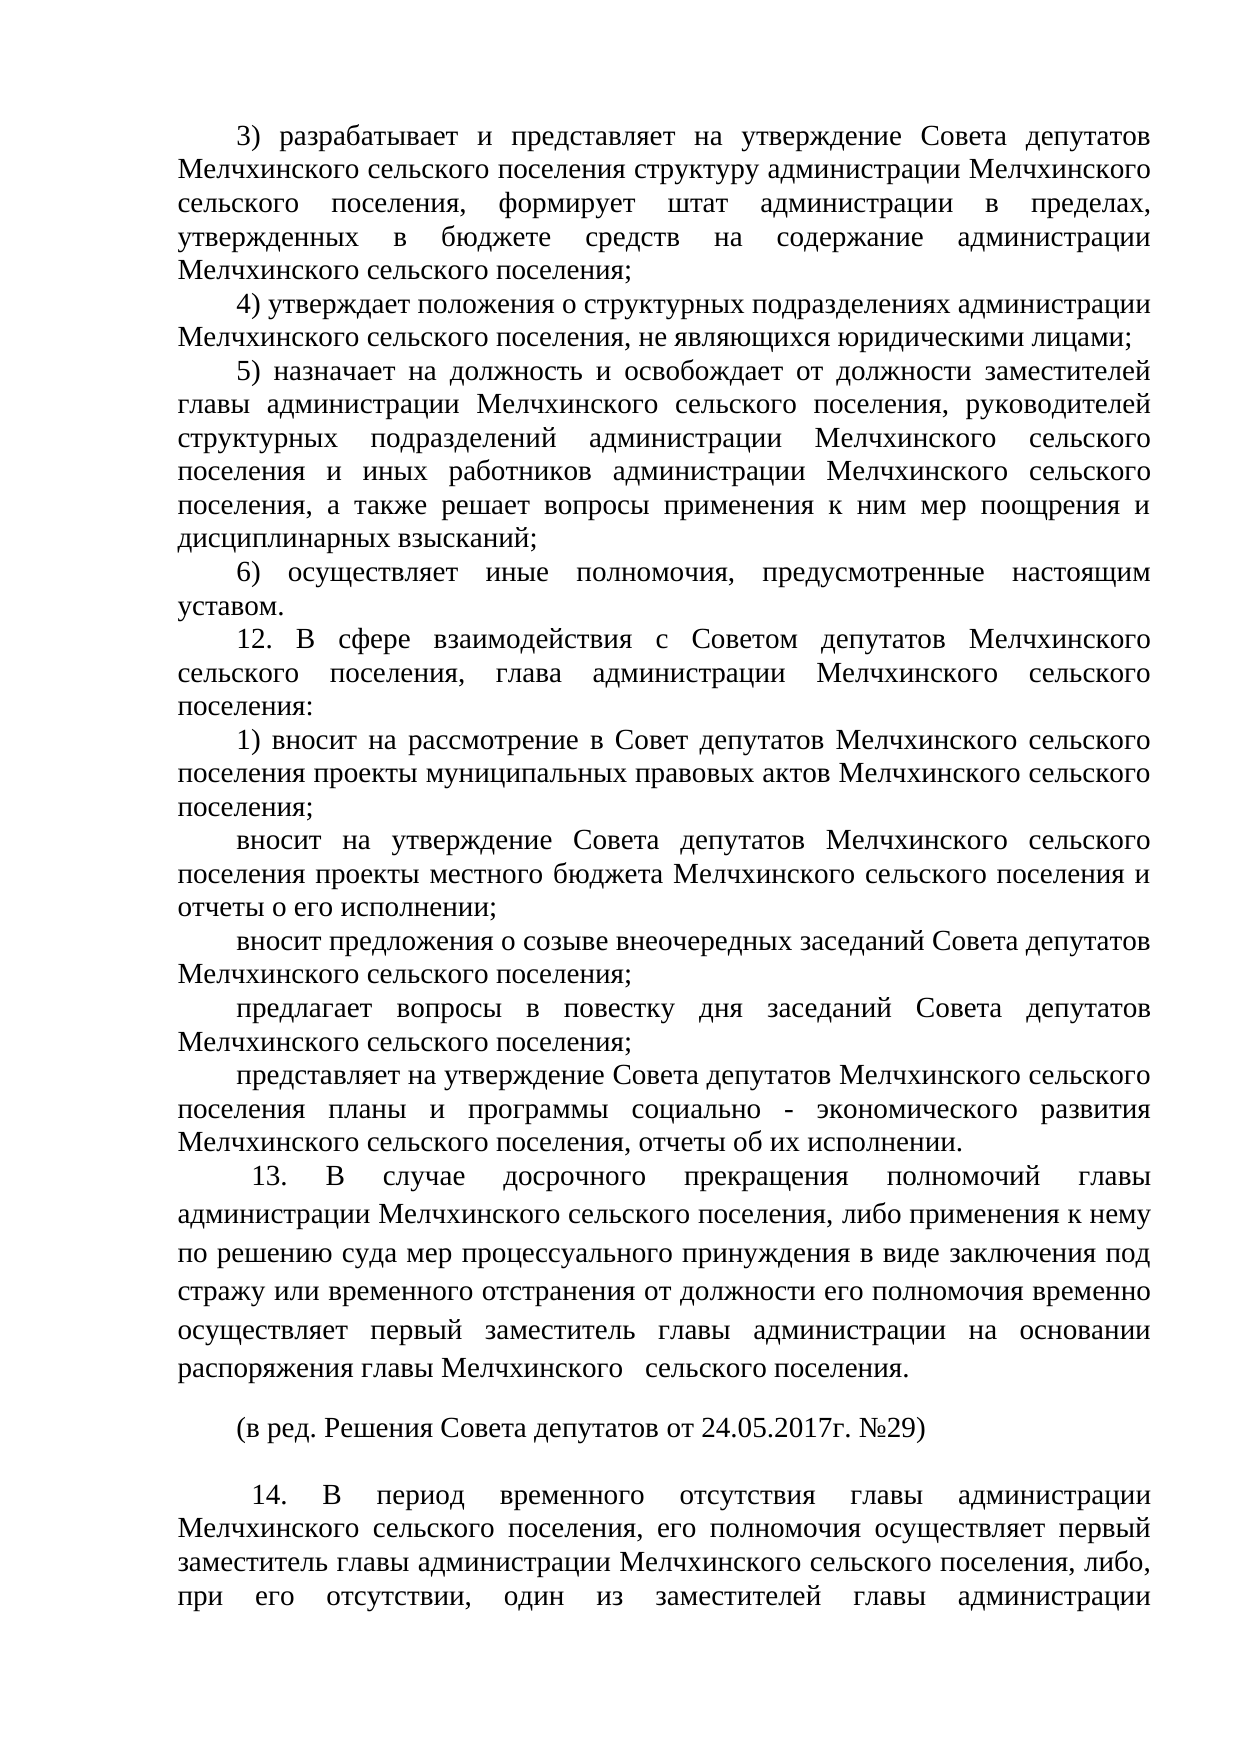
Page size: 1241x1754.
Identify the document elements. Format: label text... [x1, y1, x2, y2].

text вносит предложения о созыве внеочередных заседаний Совета депутатов Мелчхинского сельского поселения; [177, 923, 1152, 990]
text (в ред. Решения Совета депутатов от 24.05.2017г. №29) [177, 1410, 1152, 1443]
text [177, 1477, 1152, 1611]
text 12. В сфере взаимодействия с Советом депутатов Мелчхинского сельского поселения, глава администрации Мелчхинского сельского поселения: [177, 621, 1152, 722]
text 6) осуществляет иные полномочия, предусмотренные настоящим уставом. [177, 554, 1152, 621]
text 5) назначает на должность и освобождает от должности заместителей главы администрации Мелчхинского сельского поселения, руководителей структурных подразделений администрации Мелчхинского сельского поселения и иных работников администрации Мелчхинского сельского поселения, а также решает вопросы применения к ним мер поощрения и дисциплинарных взысканий; [177, 353, 1152, 554]
text представляет на утверждение Совета депутатов Мелчхинского сельского поселения планы и программы социально - экономического развития Мелчхинского сельского поселения, отчеты об их исполнении. [177, 1057, 1152, 1158]
text предлагает вопросы в повестку дня заседаний Совета депутатов Мелчхинского сельского поселения; [177, 990, 1152, 1057]
text 1) вносит на рассмотрение в Совет депутатов Мелчхинского сельского поселения проекты муниципальных правовых актов Мелчхинского сельского поселения; [177, 722, 1152, 822]
text вносит на утверждение Совета депутатов Мелчхинского сельского поселения проекты местного бюджета Мелчхинского сельского поселения и отчеты о его исполнении; [177, 822, 1152, 923]
text 3) разрабатывает и представляет на утверждение Совета депутатов Мелчхинского сельского поселения структуру администрации Мелчхинского сельского поселения, формирует штат администрации в пределах, утвержденных в бюджете средств на содержание администрации Мелчхинского сельского поселения; [177, 118, 1152, 286]
text 13. В случае досрочного прекращения полномочий главы администрации Мелчхинского сельского поселения, либо применения к нему по решению суда мер процессуального принуждения в виде заключения под стражу или временного отстранения от должности его полномочия временно осуществляет первый заместитель главы администрации на основании распоряжения главы Мелчхинского сельского поселения. [177, 1158, 1152, 1384]
text 4) утверждает положения о структурных подразделениях администрации Мелчхинского сельского поселения, не являющихся юридическими лицами; [177, 286, 1152, 353]
